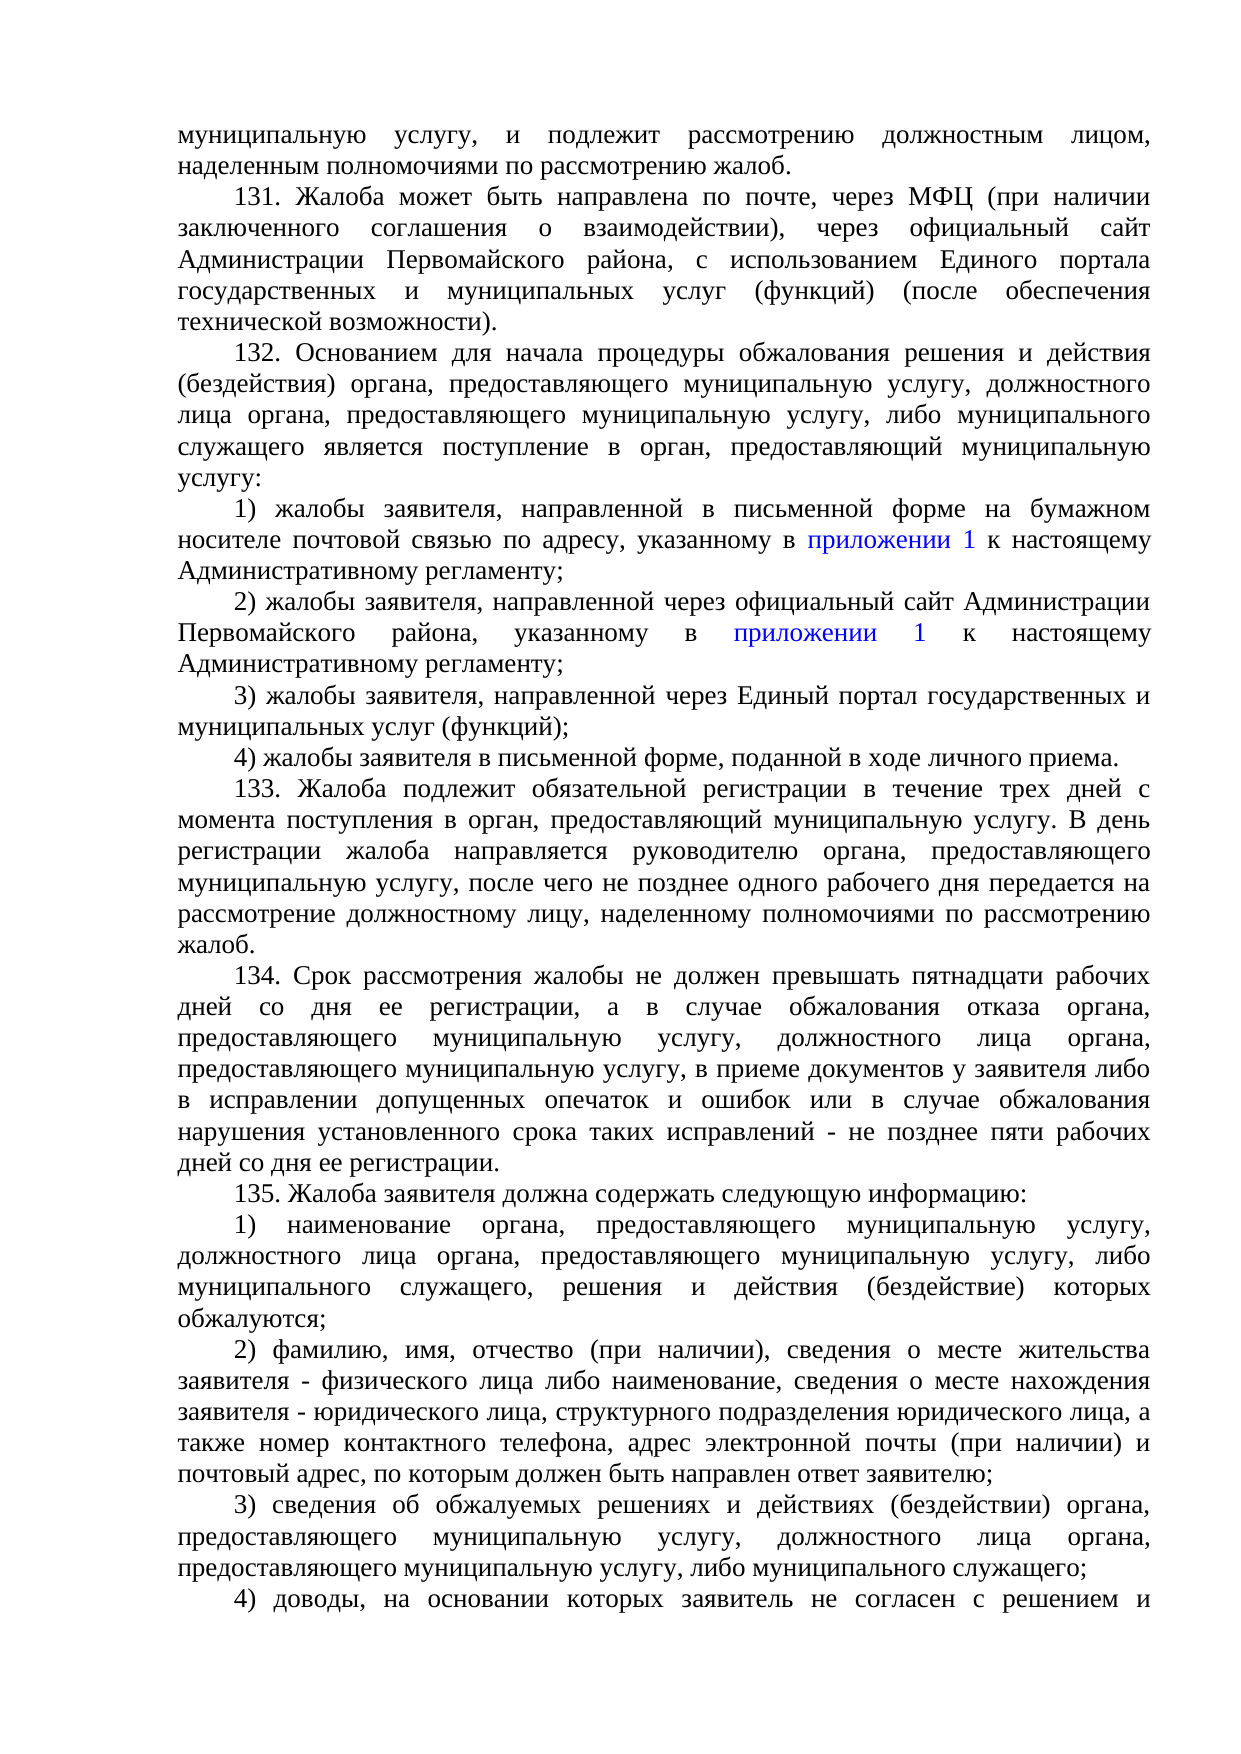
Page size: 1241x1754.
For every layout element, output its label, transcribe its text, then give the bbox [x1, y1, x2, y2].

text 133. Жалоба подлежит обязательной регистрации в течение трех дней с момента поступления в орган, предоставляющий муниципальную услугу. В день регистрации жалоба направляется руководителю органа, предоставляющего муниципальную услугу, после чего не позднее одного рабочего дня передается на рассмотрение должностному лицу, наделенному полномочиями по рассмотрению жалоб. [177, 772, 1152, 959]
text 4) жалобы заявителя в письменной форме, поданной в ходе личного приема. [177, 741, 1152, 772]
text 1) жалобы заявителя, направленной в письменной форме на бумажном носителе почтовой связью по адресу, указанному в приложении 1 к настоящему Административному регламенту; [177, 492, 1152, 585]
text 132. Основанием для начала процедуры обжалования решения и действия (бездействия) органа, предоставляющего муниципальную услугу, должностного лица органа, предоставляющего муниципальную услугу, либо муниципального служащего является поступление в орган, предоставляющий муниципальную услугу: [177, 336, 1152, 492]
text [177, 1582, 1152, 1613]
text 2) фамилию, имя, отчество (при наличии), сведения о месте жительства заявителя - физического лица либо наименование, сведения о месте нахождения заявителя - юридического лица, структурного подразделения юридического лица, а также номер контактного телефона, адрес электронной почты (при наличии) и почтовый адрес, по которым должен быть направлен ответ заявителю; [177, 1333, 1152, 1488]
text 131. Жалоба может быть направлена по почте, через МФЦ (при наличии заключенного соглашения о взаимодействии), через официальный сайт Администрации Первомайского района, с использованием Единого портала государственных и муниципальных услуг (функций) (после обеспечения технической возможности). [177, 180, 1152, 336]
text 3) жалобы заявителя, направленной через Единый портал государственных и муниципальных услуг (функций); [177, 679, 1152, 741]
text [177, 118, 1152, 180]
text 2) жалобы заявителя, направленной через официальный сайт Администрации Первомайского района, указанному в приложении 1 к настоящему Административному регламенту; [177, 585, 1152, 679]
text 134. Срок рассмотрения жалобы не должен превышать пятнадцати рабочих дней со дня ее регистрации, а в случае обжалования отказа органа, предоставляющего муниципальную услугу, должностного лица органа, предоставляющего муниципальную услугу, в приеме документов у заявителя либо в исправлении допущенных опечаток и ошибок или в случае обжалования нарушения установленного срока таких исправлений - не позднее пяти рабочих дней со дня ее регистрации. [177, 959, 1152, 1177]
text 1) наименование органа, предоставляющего муниципальную услугу, должностного лица органа, предоставляющего муниципальную услугу, либо муниципального служащего, решения и действия (бездействие) которых обжалуются; [177, 1208, 1152, 1333]
text 3) сведения об обжалуемых решениях и действиях (бездействии) органа, предоставляющего муниципальную услугу, должностного лица органа, предоставляющего муниципальную услугу, либо муниципального служащего; [177, 1488, 1152, 1582]
text 135. Жалоба заявителя должна содержать следующую информацию: [177, 1177, 1152, 1208]
